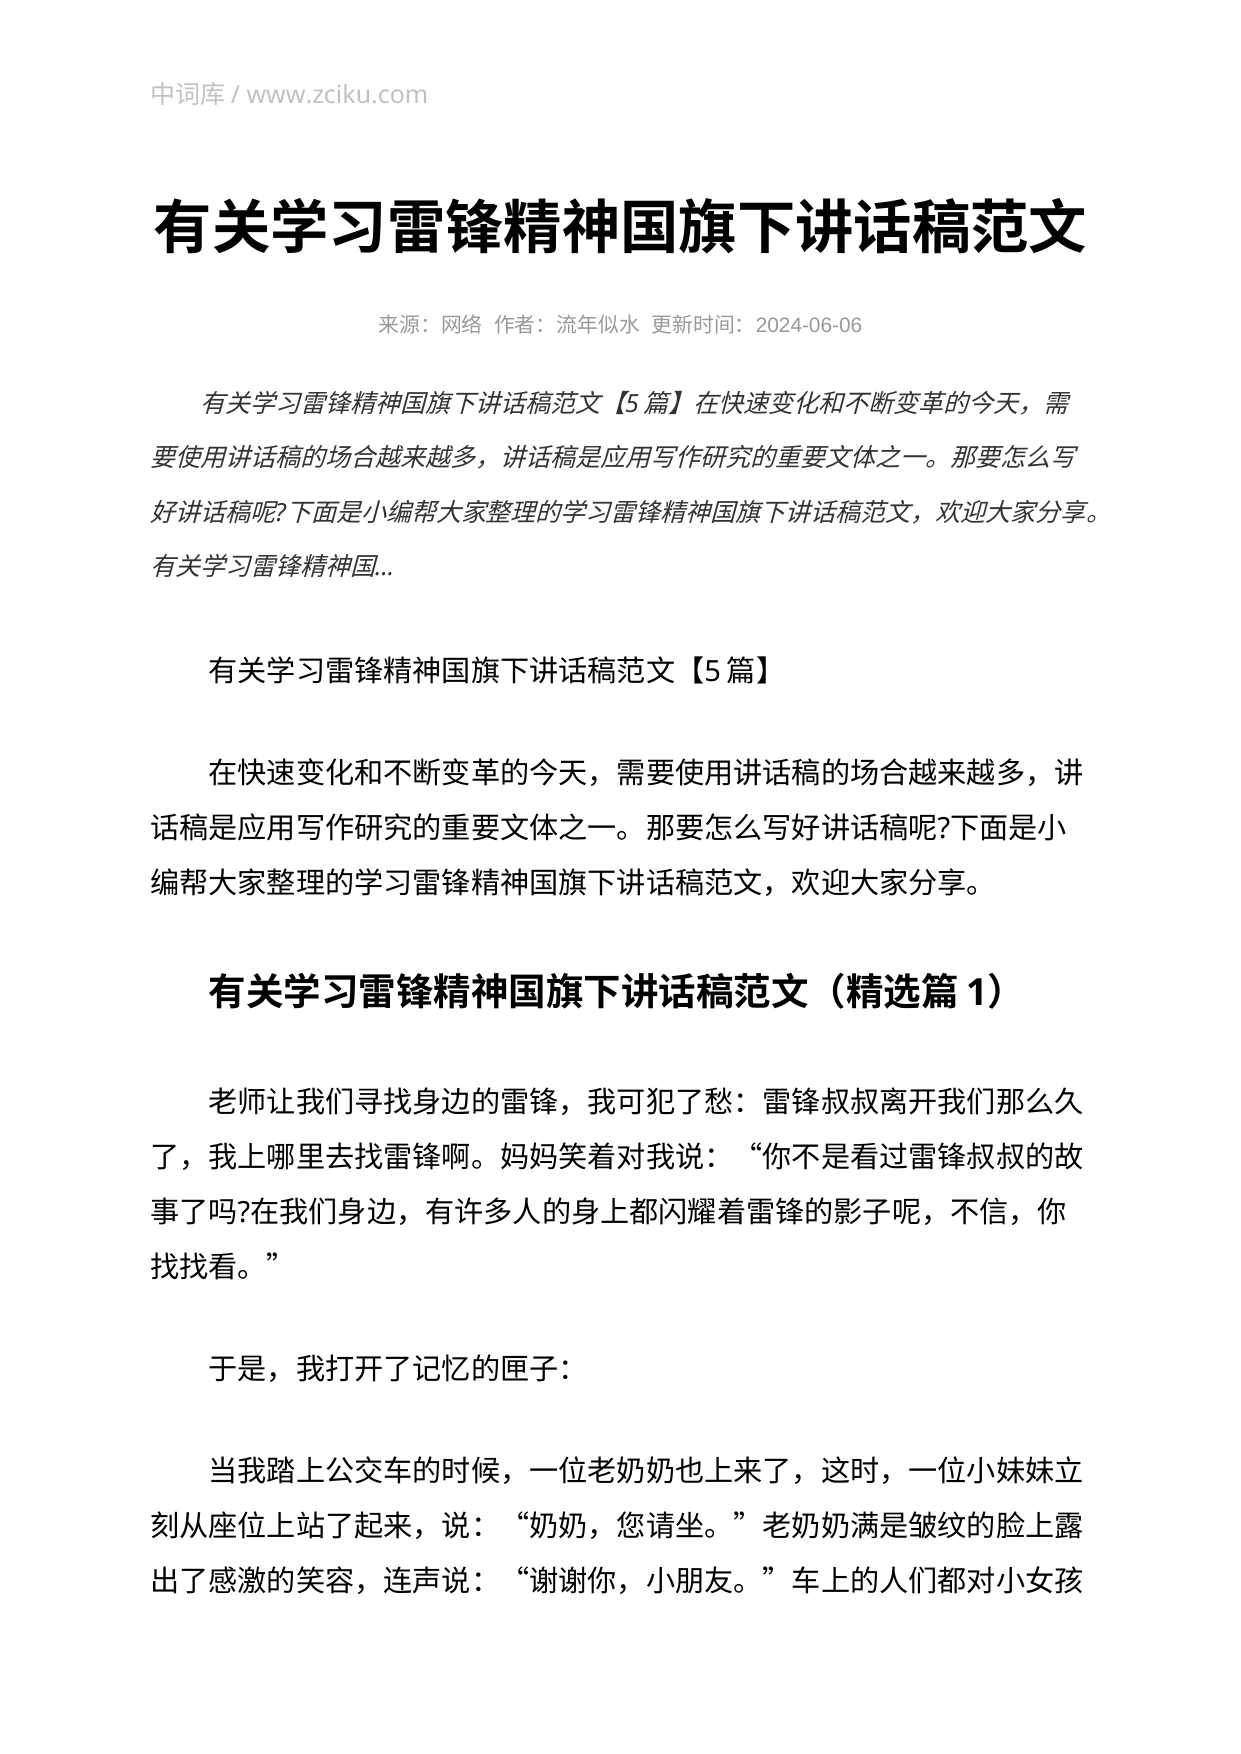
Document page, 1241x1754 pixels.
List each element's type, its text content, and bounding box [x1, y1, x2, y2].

text 有关学习雷锋精神国旗下讲话稿范文【5篇】在快速变化和不断变革的今天，需要使用讲话稿的场合越来越多，讲话稿是应用写作研究的重要文体之一。那要怎么写好讲话稿呢?下面是小编帮大家整理的学习雷锋精神国旗下讲话稿范文，欢迎大家分享。有关学习雷锋精神国... [150, 383, 1090, 583]
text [150, 1447, 1090, 1599]
text 老师让我们寻找身边的雷锋，我可犯了愁：雷锋叔叔离开我们那么久了，我上哪里去找雷锋啊。妈妈笑着对我说：“你不是看过雷锋叔叔的故事了吗?在我们身边，有许多人的身上都闪耀着雷锋的影子呢，不信，你找找看。” [150, 1079, 1090, 1286]
text 于是，我打开了记忆的匣子： [150, 1346, 1090, 1388]
text 在快速变化和不断变革的今天，需要使用讲话稿的场合越来越多，讲话稿是应用写作研究的重要文体之一。那要怎么写好讲话稿呢?下面是小编帮大家整理的学习雷锋精神国旗下讲话稿范文，欢迎大家分享。 [150, 750, 1090, 902]
text 来源：网络 作者：流年似水 更新时间：2024-06-06 [150, 313, 1090, 337]
text 有关学习雷锋精神国旗下讲话稿范文（精选篇1） [150, 961, 1090, 1016]
text 有关学习雷锋精神国旗下讲话稿范文【5篇】 [150, 648, 1090, 690]
subtitle 有关学习雷锋精神国旗下讲话稿范文 [150, 181, 1090, 266]
